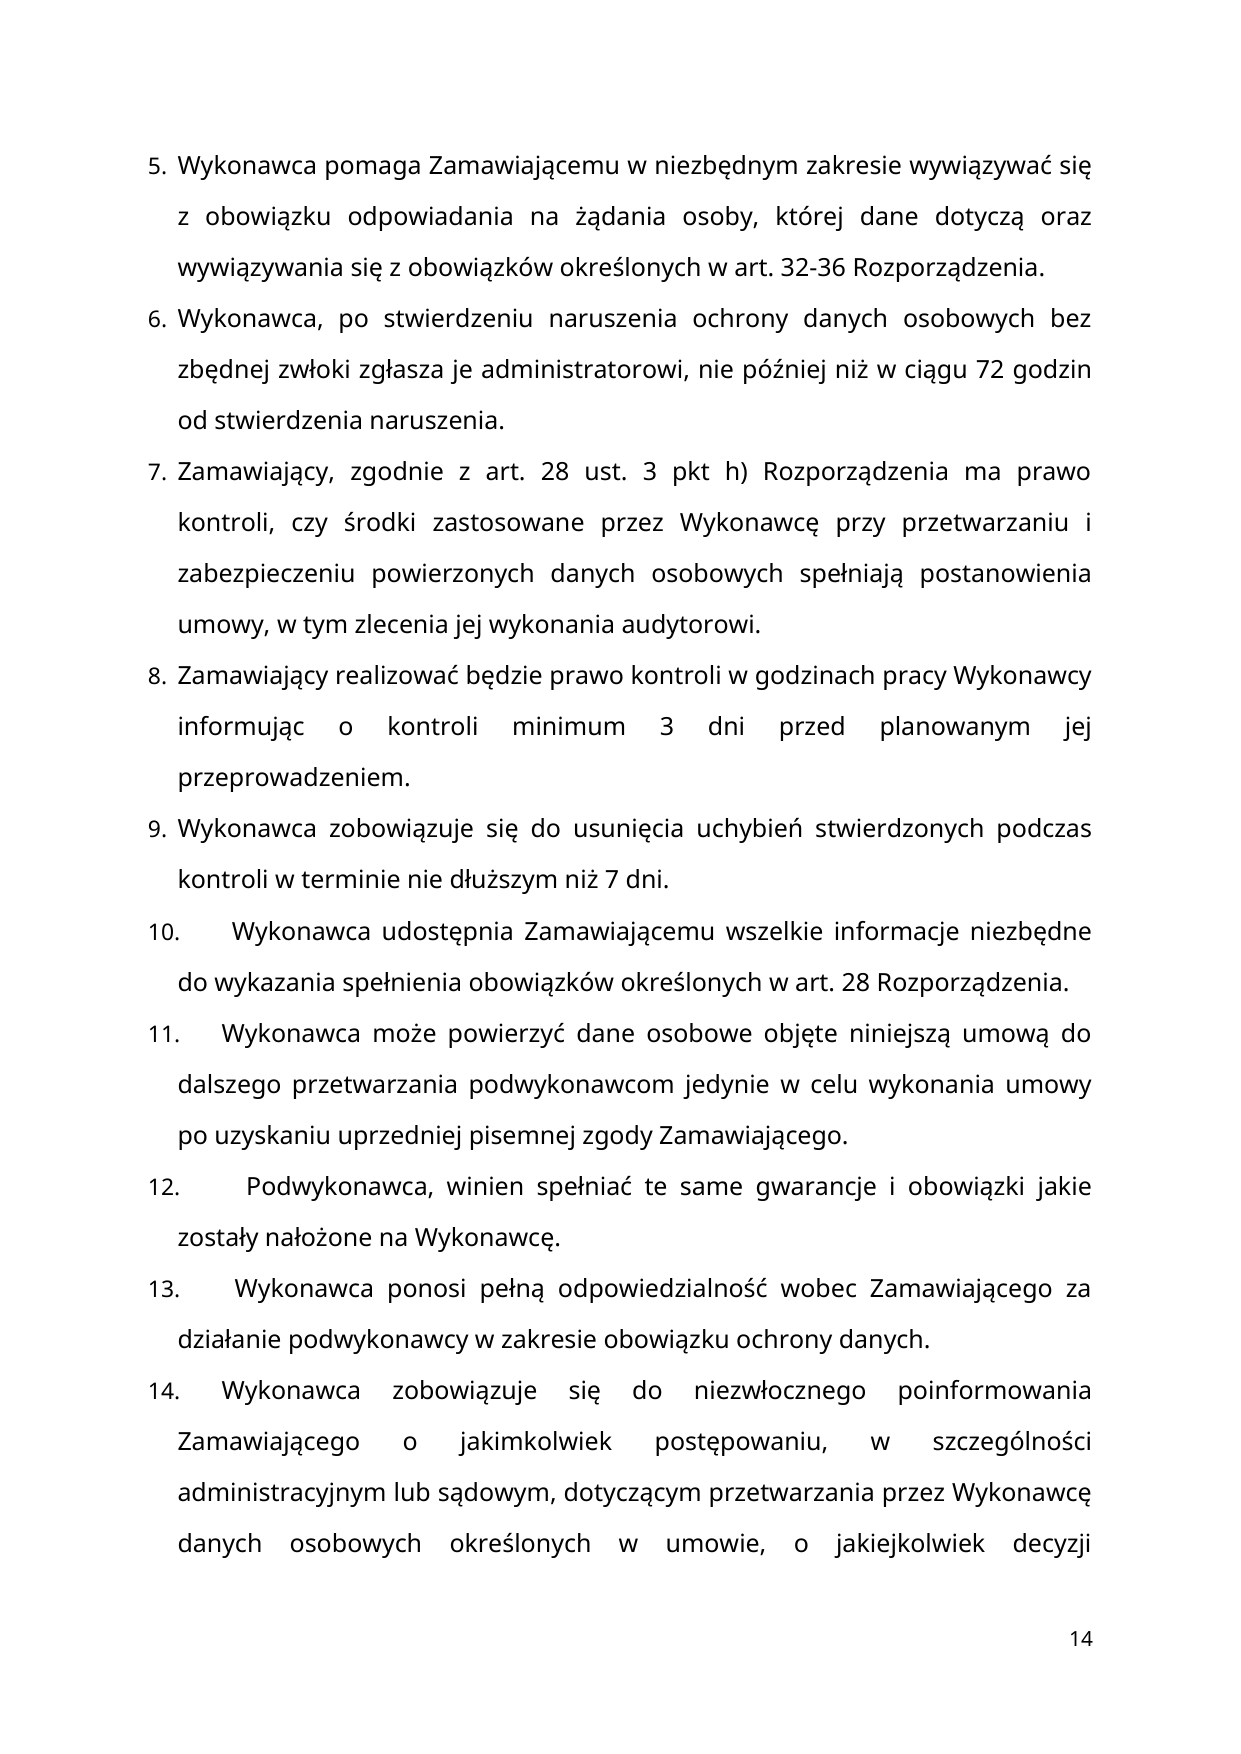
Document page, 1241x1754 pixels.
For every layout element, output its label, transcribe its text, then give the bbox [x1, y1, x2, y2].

list Wykonawca zobowiązuje się do usunięcia uchybień stwierdzonych podczas kontroli w terminie nie dłuższym niż 7 dni. [148, 811, 1093, 896]
list Wykonawca, po stwierdzeniu naruszenia ochrony danych osobowych bez zbędnej zwłoki zgłasza je administratorowi, nie później niż w ciągu 72 godzin od stwierdzenia naruszenia. [148, 301, 1093, 437]
list Zamawiający, zgodnie z art. 28 ust. 3 pkt h) Rozporządzenia ma prawo kontroli, czy środki zastosowane przez Wykonawcę przy przetwarzaniu i zabezpieczeniu powierzonych danych osobowych spełniają postanowienia umowy, w tym zlecenia jej wykonania audytorowi. [148, 454, 1093, 641]
list Wykonawca może powierzyć dane osobowe objęte niniejszą umową do dalszego przetwarzania podwykonawcom jedynie w celu wykonania umowy po uzyskaniu uprzedniej pisemnej zgody Zamawiającego. [148, 1015, 1093, 1151]
list Podwykonawca, winien spełniać te same gwarancje i obowiązki jakie zostały nałożone na Wykonawcę. [148, 1168, 1093, 1253]
list Wykonawca pomaga Zamawiającemu w niezbędnym zakresie wywiązywać się z obowiązku odpowiadania na żądania osoby, której dane dotyczą oraz wywiązywania się z obowiązków określonych w art. 32-36 Rozporządzenia. [148, 148, 1093, 284]
list Wykonawca ponosi pełną odpowiedzialność wobec Zamawiającego za działanie podwykonawcy w zakresie obowiązku ochrony danych. [148, 1271, 1093, 1356]
list Wykonawca udostępnia Zamawiającemu wszelkie informacje niezbędne do wykazania spełnienia obowiązków określonych w art. 28 Rozporządzenia. [148, 913, 1093, 998]
list Zamawiający realizować będzie prawo kontroli w godzinach pracy Wykonawcy informując o kontroli minimum 3 dni przed planowanym jej przeprowadzeniem. [148, 658, 1093, 794]
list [148, 1373, 1093, 1560]
